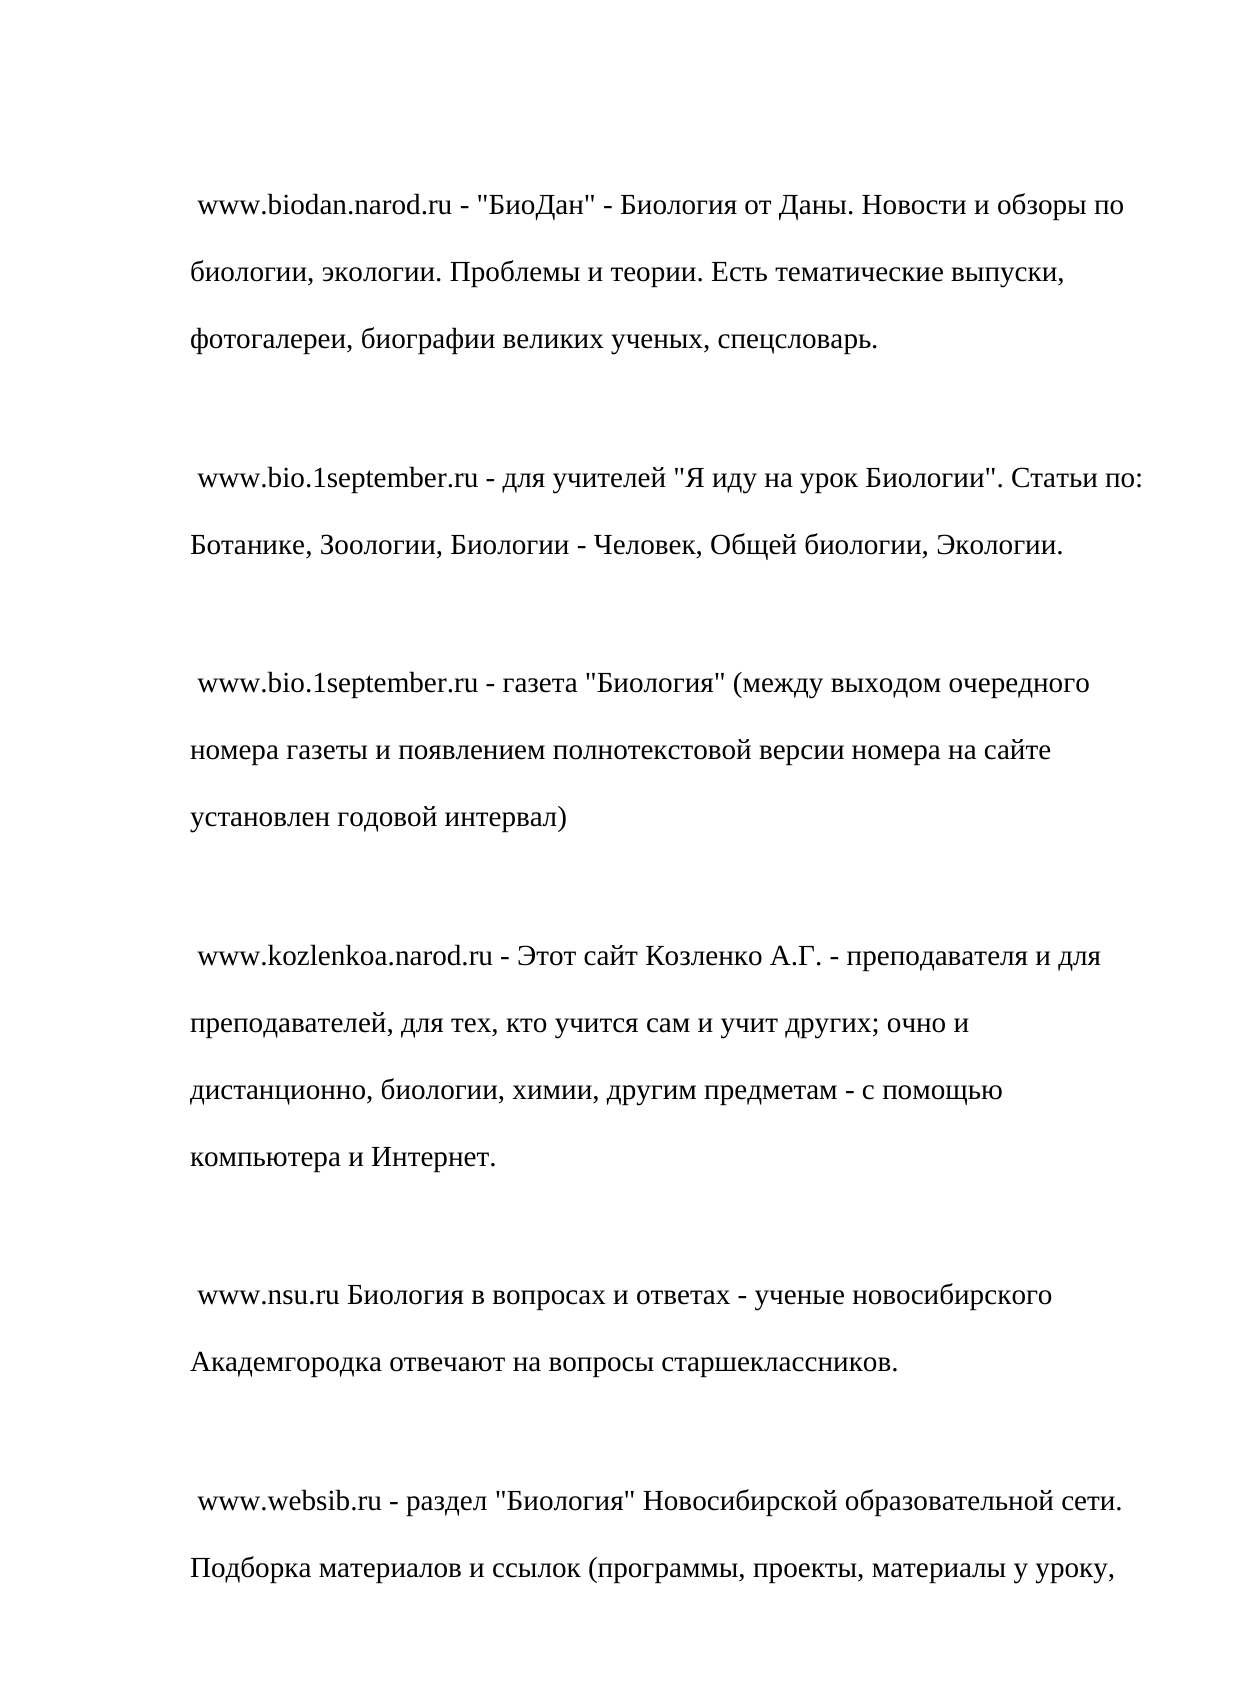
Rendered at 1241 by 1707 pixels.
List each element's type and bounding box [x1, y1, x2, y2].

text [190, 118, 1152, 1583]
